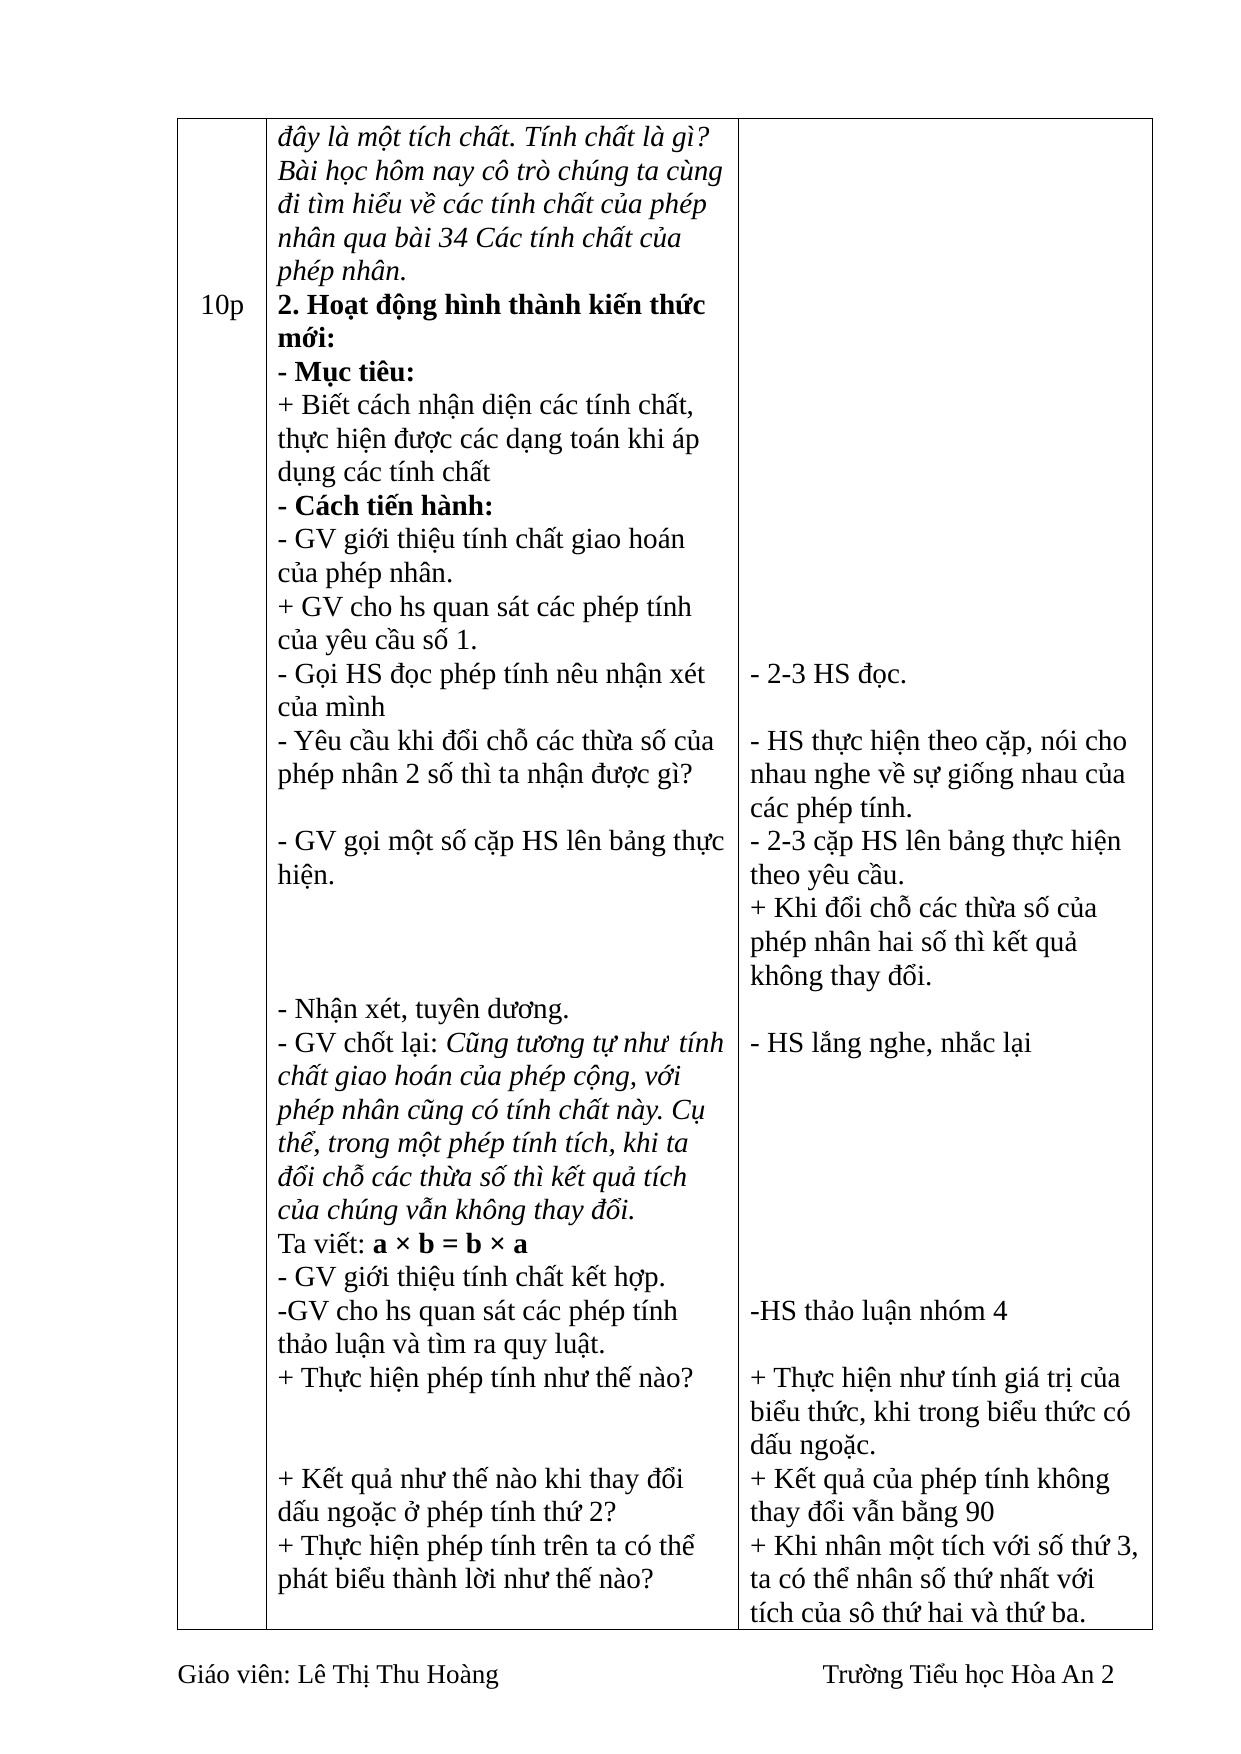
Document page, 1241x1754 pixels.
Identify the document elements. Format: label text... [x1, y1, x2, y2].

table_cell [267, 119, 738, 1628]
table_cell 5p 10p 15p 5p [178, 119, 266, 1628]
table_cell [739, 119, 1152, 1628]
